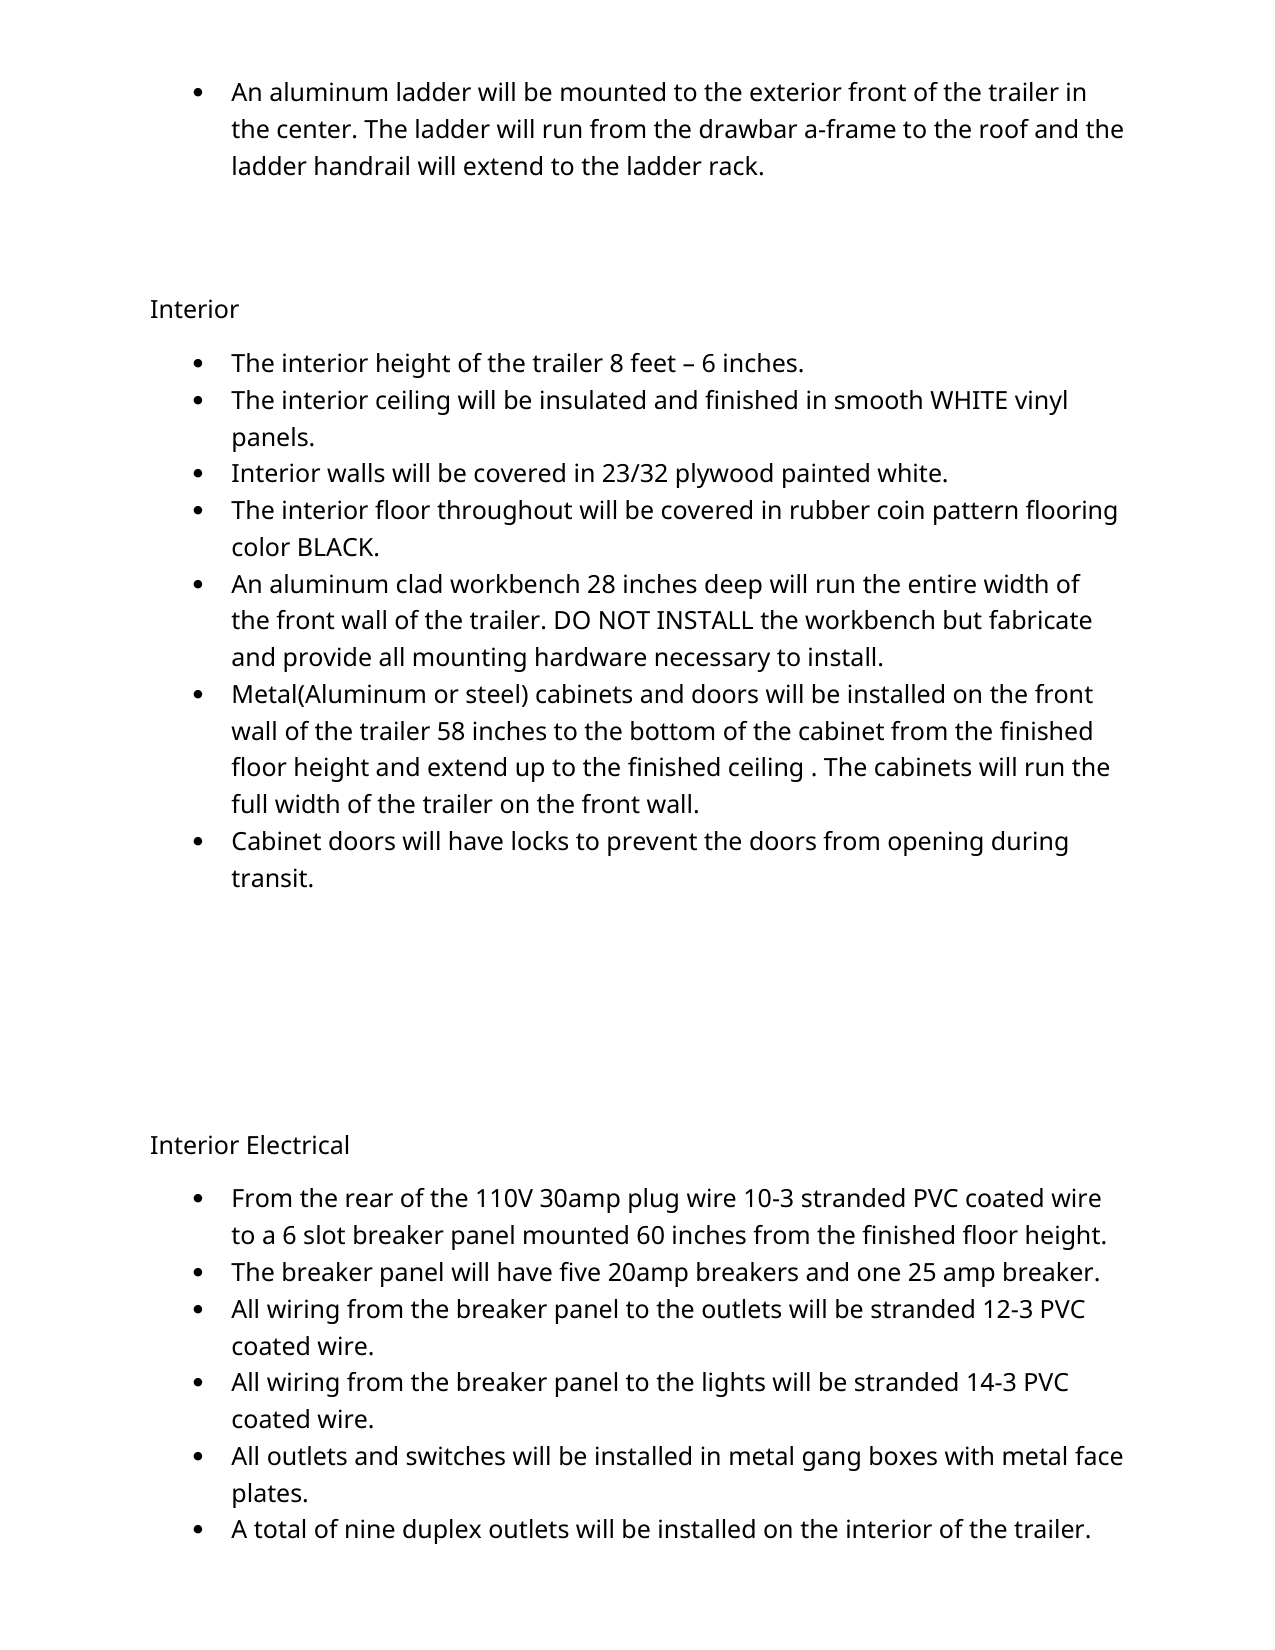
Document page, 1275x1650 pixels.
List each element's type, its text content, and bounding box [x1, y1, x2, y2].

text Interior Electrical [150, 1128, 1125, 1162]
list Interior walls will be covered in 23/32 plywood painted white. [194, 456, 1125, 490]
list All outlets and switches will be installed in metal gang boxes with metal face plates. [194, 1438, 1125, 1509]
list Metal(Aluminum or steel) cabinets and doors will be installed on the front wall of the trailer 58 inches to the bottom of the cabinet from the finished floor height and extend up to the finished ceiling . The cabinets will run the full width of the trailer on the front wall. [194, 677, 1125, 821]
list From the rear of the 110V 30amp plug wire 10-3 stranded PVC coated wire to a 6 slot breaker panel mounted 60 inches from the finished floor height. [194, 1181, 1125, 1252]
list The breaker panel will have five 20amp breakers and one 25 amp breaker. [194, 1254, 1125, 1289]
list Cabinet doors will have locks to prevent the doors from opening during transit. [194, 824, 1125, 894]
list A total of nine duplex outlets will be installed on the interior of the trailer. [194, 1512, 1125, 1546]
list The interior floor throughout will be covered in rubber coin pattern flooring color BLACK. [194, 493, 1125, 563]
list All wiring from the breaker panel to the lights will be stranded 14-3 PVC coated wire. [194, 1365, 1125, 1436]
list An aluminum ladder will be mounted to the exterior front of the trailer in the center. The ladder will run from the drawbar a-frame to the roof and the ladder handrail will extend to the ladder rack. [194, 75, 1125, 183]
text Interior [150, 292, 1125, 326]
list An aluminum clad workbench 28 inches deep will run the entire width of the front wall of the trailer. DO NOT INSTALL the workbench but fabricate and provide all mounting hardware necessary to install. [194, 566, 1125, 674]
list The interior ceiling will be insulated and finished in smooth WHITE vinyl panels. [194, 382, 1125, 453]
list The interior height of the trailer 8 feet – 6 inches. [194, 346, 1125, 380]
list All wiring from the breaker panel to the outlets will be stranded 12-3 PVC coated wire. [194, 1291, 1125, 1362]
